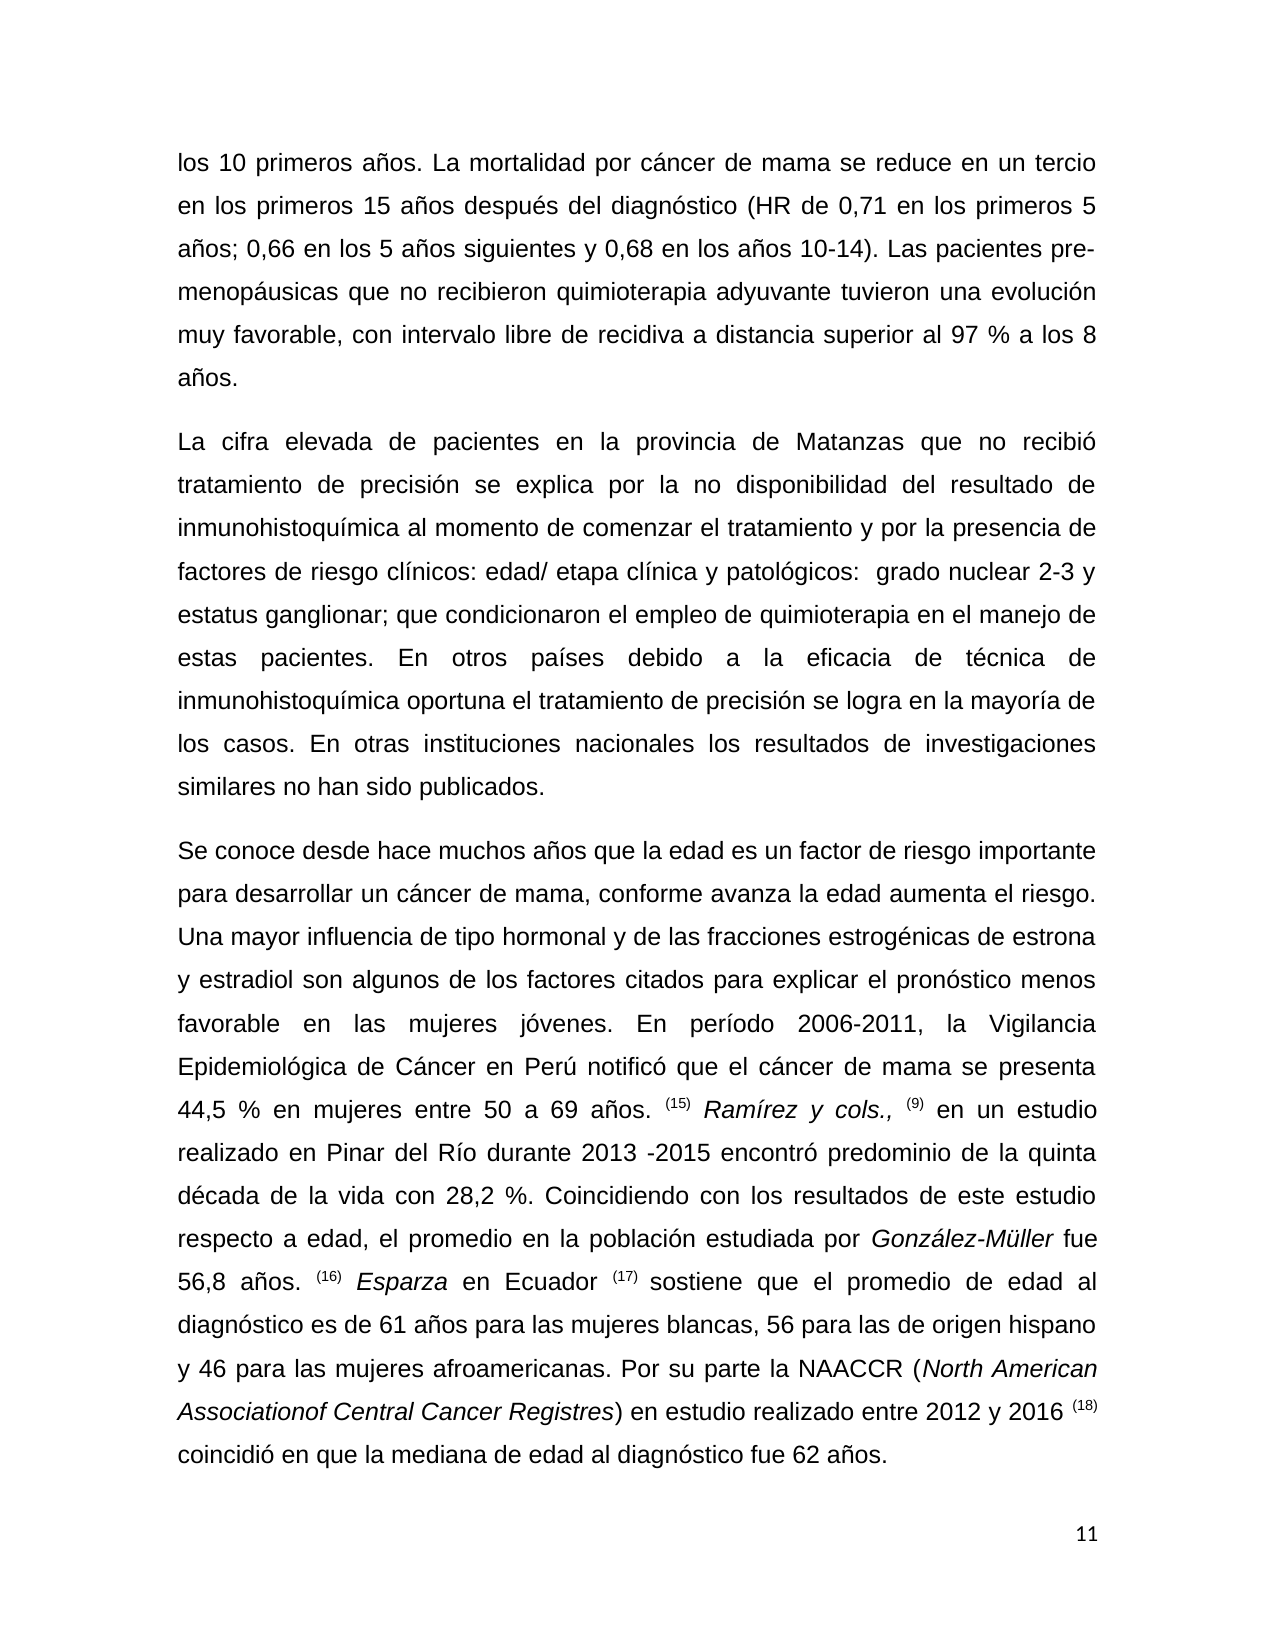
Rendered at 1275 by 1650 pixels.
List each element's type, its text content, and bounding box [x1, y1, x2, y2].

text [177, 148, 1098, 392]
text La cifra elevada de pacientes en la provincia de Matanzas que no recibió tratamiento de precisión se explica por la no disponibilidad del resultado de inmunohistoquímica al momento de comenzar el tratamiento y por la presencia de factores de riesgo clínicos: edad/ etapa clínica y patológicos: grado nuclear 2-3 y estatus ganglionar; que condicionaron el empleo de quimioterapia en el manejo de estas pacientes. En otros países debido a la eficacia de técnica de inmunohistoquímica oportuna el tratamiento de precisión se logra en la mayoría de los casos. En otras instituciones nacionales los resultados de investigaciones similares no han sido publicados. [177, 427, 1098, 801]
text Se conoce desde hace muchos años que la edad es un factor de riesgo importante para desarrollar un cáncer de mama, conforme avanza la edad aumenta el riesgo. Una mayor influencia de tipo hormonal y de las fracciones estrogénicas de estrona y estradiol son algunos de los factores citados para explicar el pronóstico menos favorable en las mujeres jóvenes. En período 2006-2011, la Vigilancia Epidemiológica de Cáncer en Perú notificó que el cáncer de mama se presenta 44,5 % en mujeres entre 50 a 69 años. (15) Ramírez y cols., (9) en un estudio realizado en Pinar del Río durante 2013 -2015 encontró predominio de la quinta década de la vida con 28,2 %. Coincidiendo con los resultados de este estudio respecto a edad, el promedio en la población estudiada por González-Müller fue 56,8 años. (16) Esparza en Ecuador (17) sostiene que el promedio de edad al diagnóstico es de 61 años para las mujeres blancas, 56 para las de origen hispano y 46 para las mujeres afroamericanas. Por su parte la NAACCR (North American Associationof Central Cancer Registres) en estudio realizado entre 2012 y 2016 (18) coincidió en que la mediana de edad al diagnóstico fue 62 años. [177, 836, 1098, 1469]
